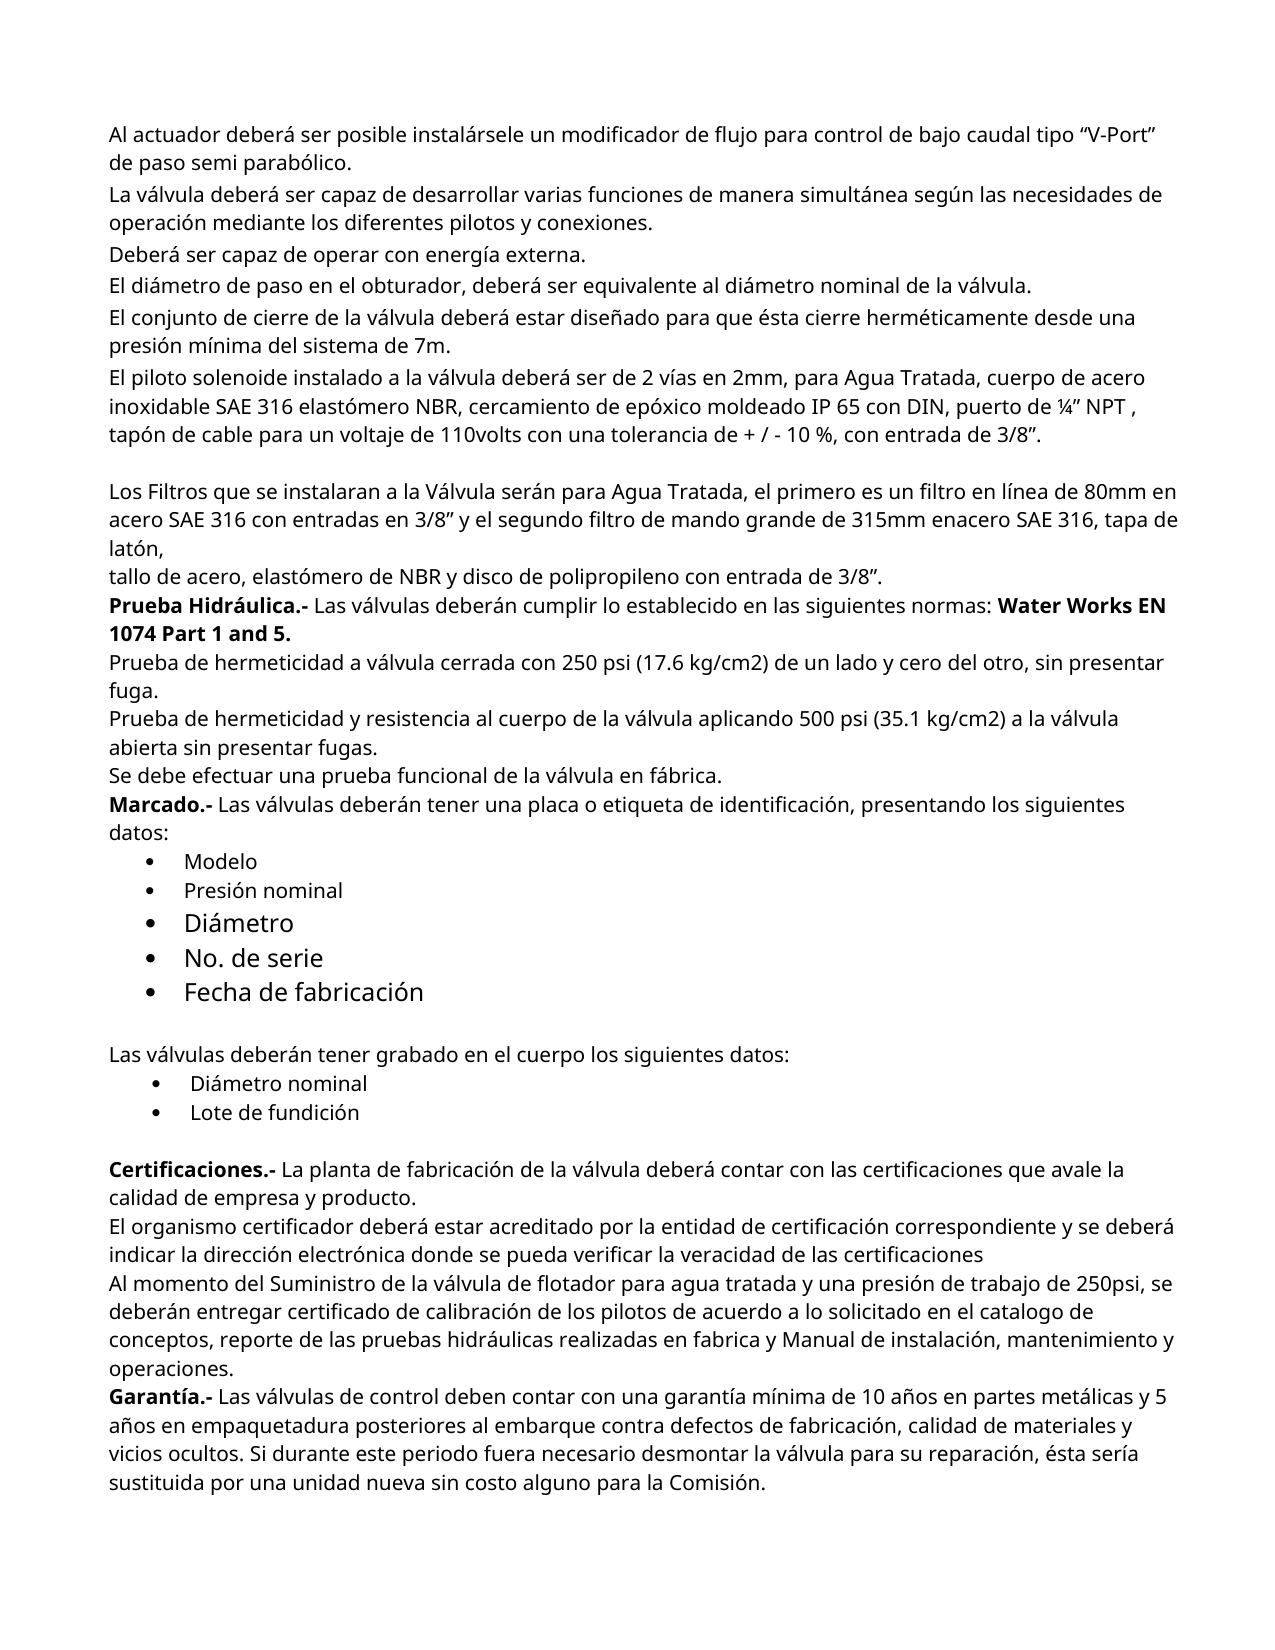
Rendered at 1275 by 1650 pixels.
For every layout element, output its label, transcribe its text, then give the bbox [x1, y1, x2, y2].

text Garantía.- Las válvulas de control deben contar con una garantía mínima de 10 años en partes metálicas y 5 años en empaquetadura posteriores al embarque contra defectos de fabricación, calidad de materiales y vicios ocultos. Si durante este periodo fuera necesario desmontar la válvula para su reparación, ésta sería sustituida por una unidad nueva sin costo alguno para la Comisión. [108, 1382, 1186, 1496]
text El piloto solenoide instalado a la válvula deberá ser de 2 vías en 2mm, para Agua Tratada, cuerpo de acero inoxidable SAE 316 elastómero NBR, cercamiento de epóxico moldeado IP 65 con DIN, puerto de ¼” NPT , tapón de cable para un voltaje de 110volts con una tolerancia de + / - 10 %, con entrada de 3/8”. [108, 363, 1186, 449]
text Certificaciones.- La planta de fabricación de la válvula deberá contar con las certificaciones que avale la calidad de empresa y producto. [108, 1155, 1186, 1212]
text El diámetro de paso en el obturador, deberá ser equivalente al diámetro nominal de la válvula. [108, 272, 1186, 300]
text Marcado.- Las válvulas deberán tener una placa o etiqueta de identificación, presentando los siguientes datos: [108, 790, 1186, 847]
list Fecha de fabricación [146, 975, 1186, 1009]
list Diámetro [146, 905, 1186, 939]
text Las válvulas deberán tener grabado en el cuerpo los siguientes datos: [108, 1040, 1186, 1069]
text Prueba de hermeticidad a válvula cerrada con 250 psi (17.6 kg/cm2) de un lado y cero del otro, sin presentar fuga. [108, 648, 1186, 704]
text Prueba de hermeticidad y resistencia al cuerpo de la válvula aplicando 500 psi (35.1 kg/cm2) a la válvula abierta sin presentar fugas. [108, 704, 1186, 761]
text Prueba Hidráulica.- Las válvulas deberán cumplir lo establecido en las siguientes normas: Water Works EN 1074 Part 1 and 5. [108, 591, 1186, 648]
list No. de serie [146, 940, 1186, 974]
text La válvula deberá ser capaz de desarrollar varias funciones de manera simultánea según las necesidades de operación mediante los diferentes pilotos y conexiones. [108, 180, 1186, 237]
text tallo de acero, elastómero de NBR y disco de polipropileno con entrada de 3/8”. [108, 562, 1186, 591]
text Deberá ser capaz de operar con energía externa. [108, 240, 1186, 268]
text Al actuador deberá ser posible instalársele un modificador de flujo para control de bajo caudal tipo “V-Port” de paso semi parabólico. [108, 120, 1186, 177]
list Presión nominal [146, 876, 1186, 904]
text Se debe efectuar una prueba funcional de la válvula en fábrica. [108, 761, 1186, 790]
text El organismo certificador deberá estar acreditado por la entidad de certificación correspondiente y se deberá indicar la dirección electrónica donde se pueda verificar la veracidad de las certificaciones [108, 1212, 1186, 1269]
text Los Filtros que se instalaran a la Válvula serán para Agua Tratada, el primero es un filtro en línea de 80mm en acero SAE 316 con entradas en 3/8” y el segundo filtro de mando grande de 315mm enacero SAE 316, tapa de latón, [108, 477, 1186, 562]
text El conjunto de cierre de la válvula deberá estar diseñado para que ésta cierre herméticamente desde una presión mínima del sistema de 7m. [108, 303, 1186, 360]
list Diámetro nominal [152, 1069, 1186, 1097]
list Modelo [146, 847, 1186, 875]
list Lote de fundición [152, 1098, 1186, 1127]
text Al momento del Suministro de la válvula de flotador para agua tratada y una presión de trabajo de 250psi, se deberán entregar certificado de calibración de los pilotos de acuerdo a lo solicitado en el catalogo de conceptos, reporte de las pruebas hidráulicas realizadas en fabrica y Manual de instalación, mantenimiento y operaciones. [108, 1269, 1186, 1382]
